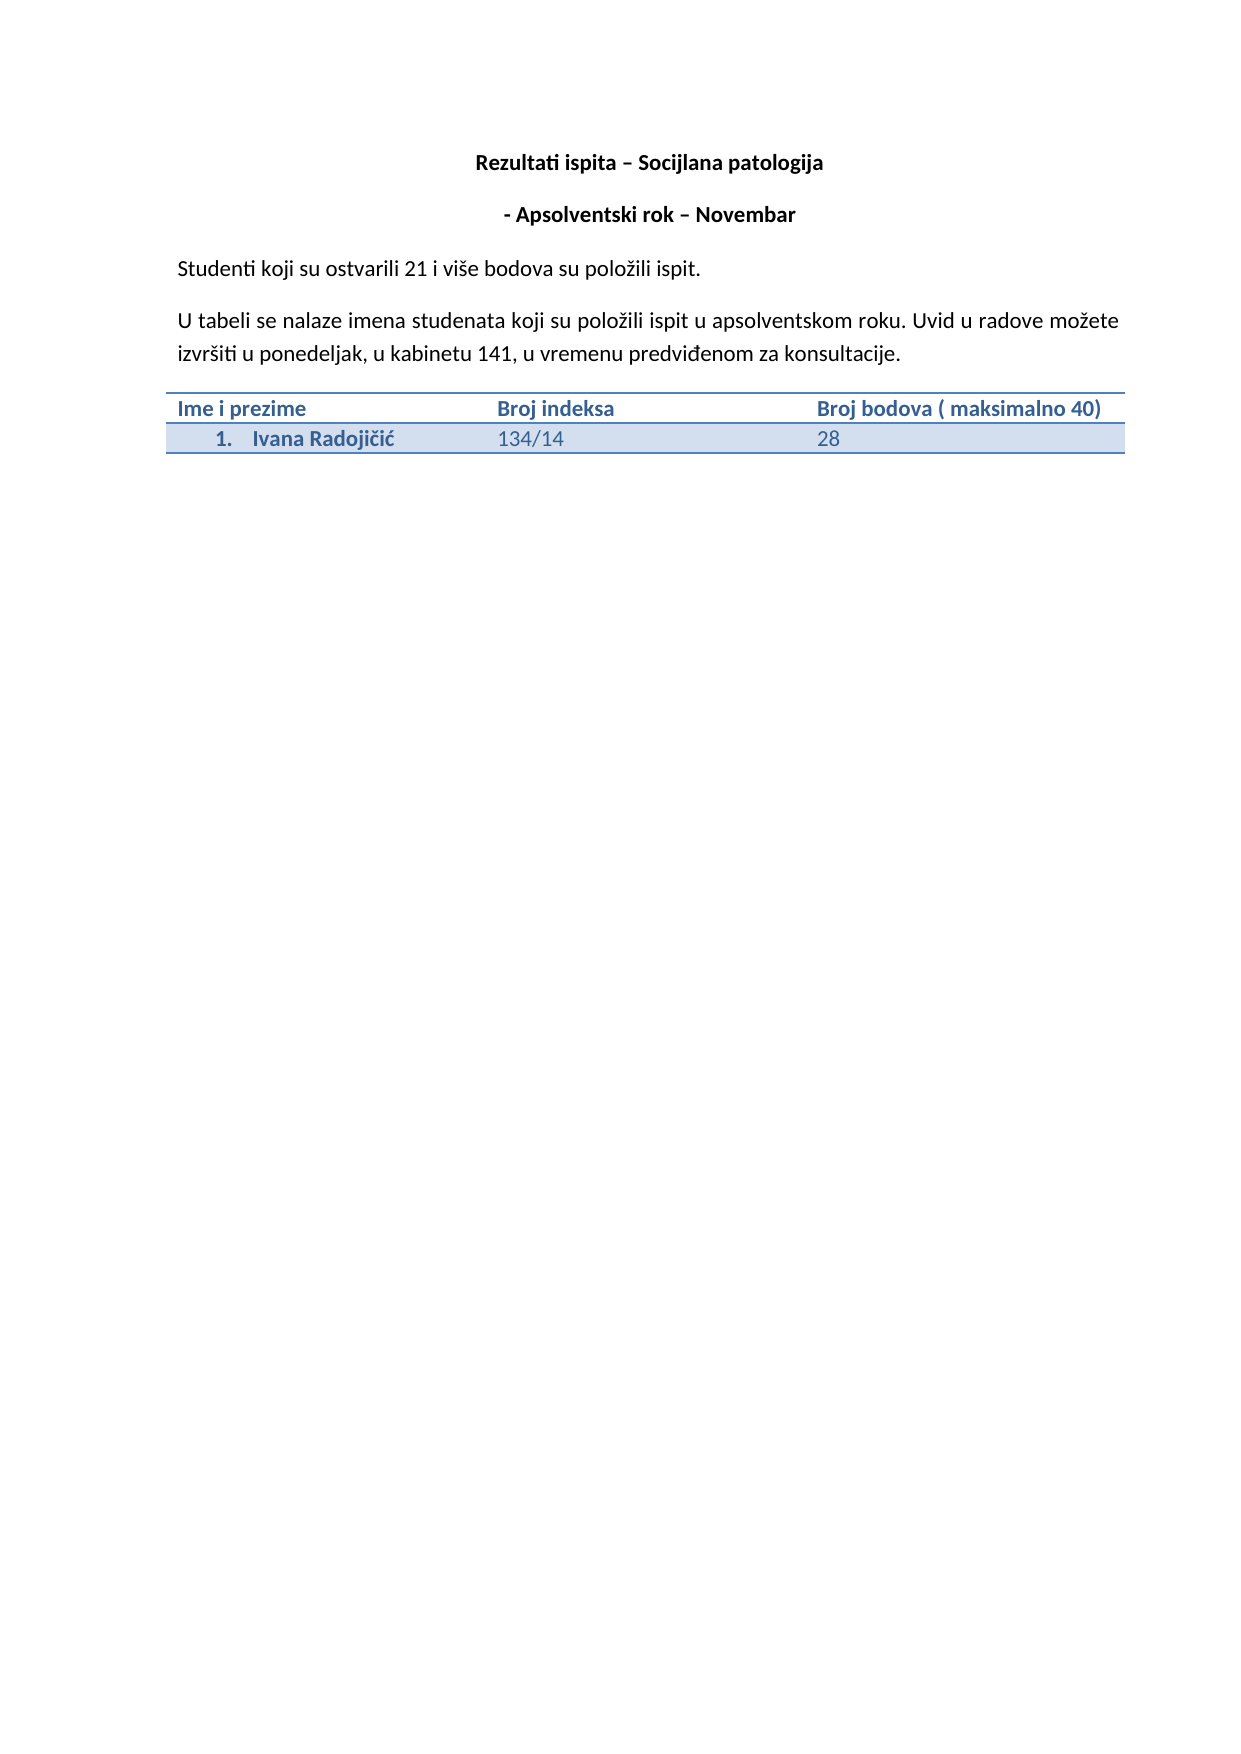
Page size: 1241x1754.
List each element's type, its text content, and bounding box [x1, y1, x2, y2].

table_header Ime i prezime [166, 394, 486, 422]
table_header Broj bodova ( maksimalno 40) [806, 394, 1125, 422]
text U tabeli se nalaze imena studenata koji su položili ispit u apsolventskom roku. Uvid u radove možete izvršiti u ponedeljak, u kabinetu 141, u vremenu predviđenom za konsultacije. [177, 307, 1122, 367]
table_cell 134/14 [486, 424, 806, 452]
text Rezultati ispita – Socijlana patologija [177, 148, 1122, 176]
text Studenti koji su ostvarili 21 i više bodova su položili ispit. [177, 254, 1122, 282]
text - Apsolventski rok – Novembar [177, 201, 1122, 229]
table_cell 28 [806, 424, 1125, 452]
table_cell Ivana Radojičić [166, 424, 486, 452]
table_header Broj indeksa [486, 394, 806, 422]
